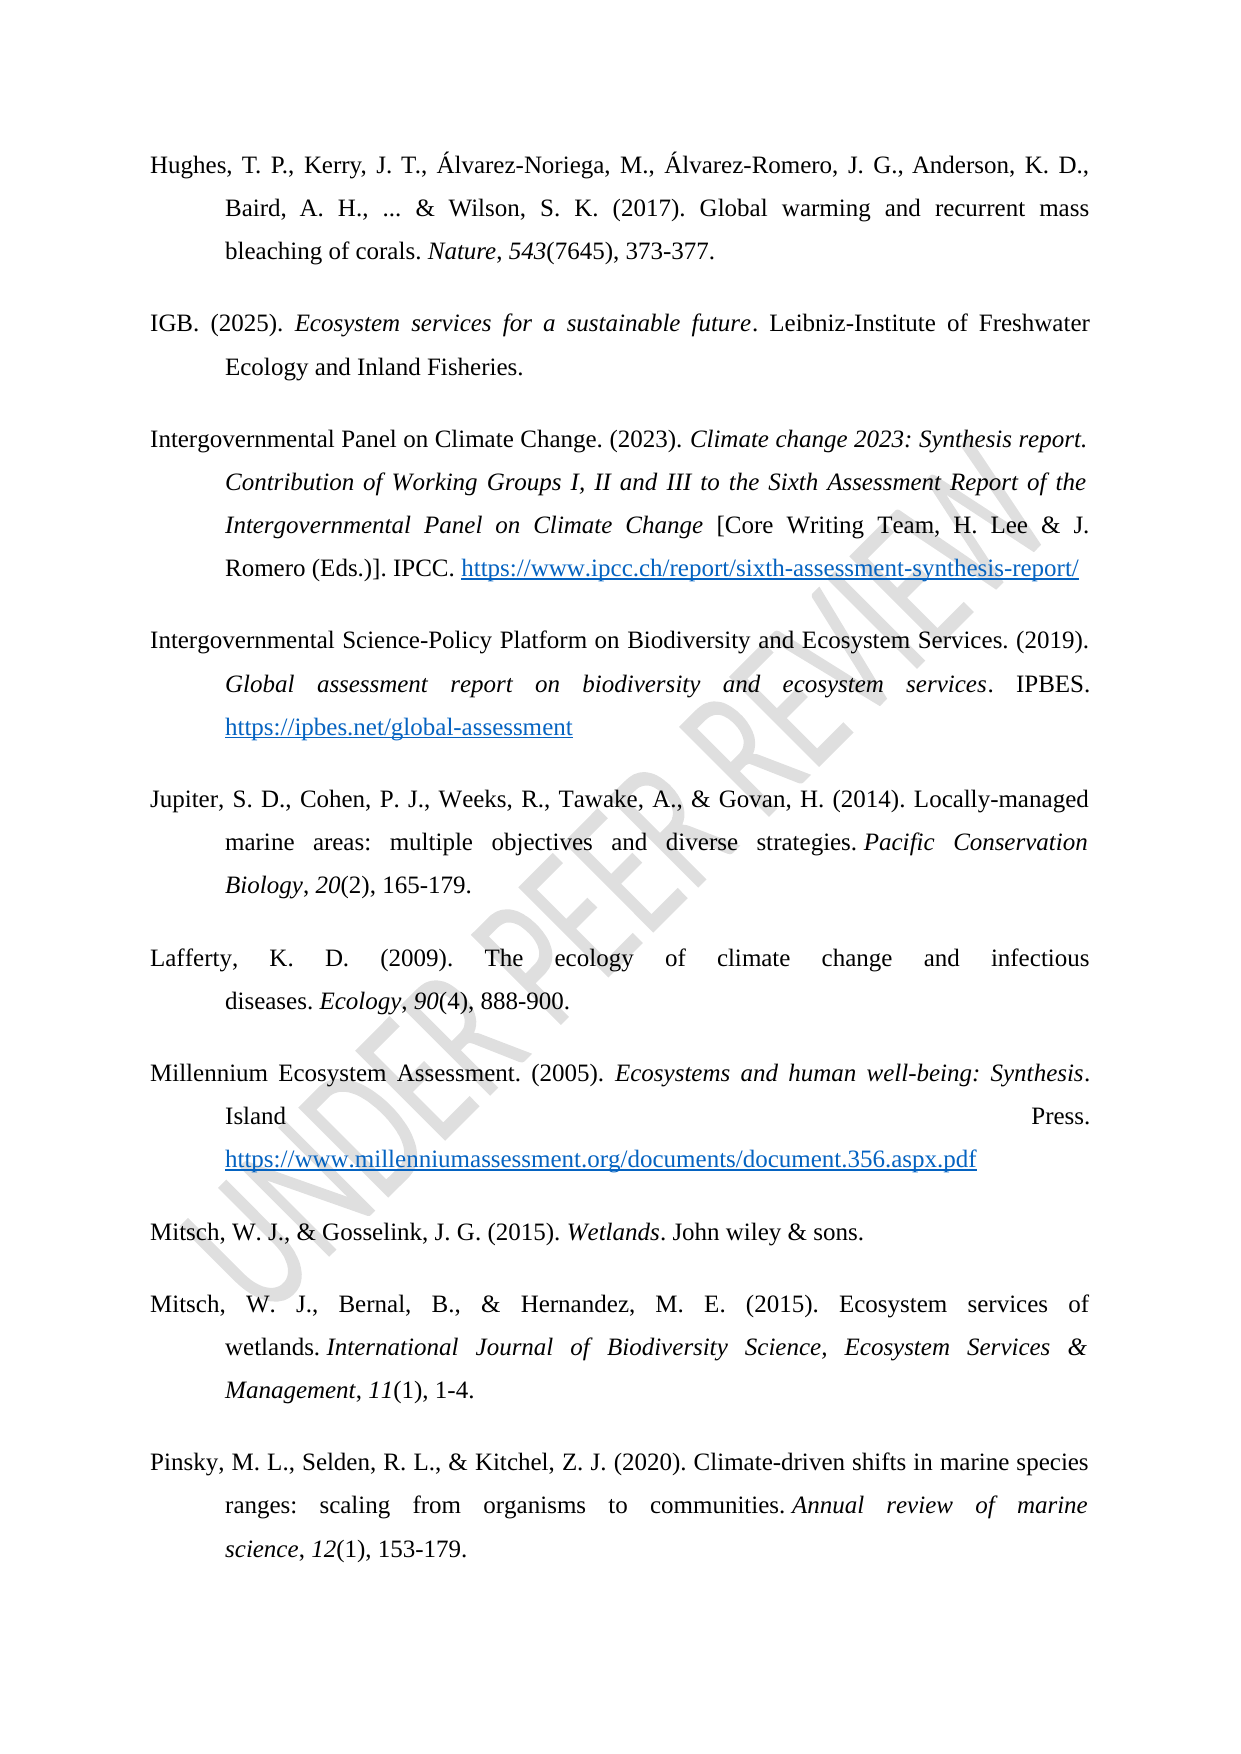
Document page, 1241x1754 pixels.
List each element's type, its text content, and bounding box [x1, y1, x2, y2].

text Hughes, T. P., Kerry, J. T., Álvarez-Noriega, M., Álvarez-Romero, J. G., Anderson, K. D., Baird, A. H., ... & Wilson, S. K. (2017). Global warming and recurrent mass bleaching of corals. Nature, 543(7645), 373-377. [150, 150, 1090, 265]
text Jupiter, S. D., Cohen, P. J., Weeks, R., Tawake, A., & Govan, H. (2014). Locally-managed marine areas: multiple objectives and diverse strategies. Pacific Conservation Biology, 20(2), 165-179. [150, 784, 1090, 899]
text Mitsch, W. J., Bernal, B., & Hernandez, M. E. (2015). Ecosystem services of wetlands. International Journal of Biodiversity Science, Ecosystem Services & Management, 11(1), 1-4. [150, 1289, 1090, 1404]
text Mitsch, W. J., & Gosselink, J. G. (2015). Wetlands. John wiley & sons. [150, 1217, 1090, 1245]
text Intergovernmental Science-Policy Platform on Biodiversity and Ecosystem Services. (2019). Global assessment report on biodiversity and ecosystem services. IPBES. https://ipbes.net/global-assessment [150, 626, 1090, 741]
text Millennium Ecosystem Assessment. (2005). Ecosystems and human well-being: Synthesis. Island Press. https://www.millenniumassessment.org/documents/document.356.aspx.pdf [150, 1058, 1090, 1173]
text Pinsky, M. L., Selden, R. L., & Kitchel, Z. J. (2020). Climate-driven shifts in marine species ranges: scaling from organisms to communities. Annual review of marine science, 12(1), 153-179. [150, 1447, 1090, 1562]
text IGB. (2025). Ecosystem services for a sustainable future. Leibniz-Institute of Freshwater Ecology and Inland Fisheries. [150, 308, 1090, 380]
text Intergovernmental Panel on Climate Change. (2023). Climate change 2023: Synthesis report. Contribution of Working Groups I, II and III to the Sixth Assessment Report of the Intergovernmental Panel on Climate Change [Core Writing Team, H. Lee & J. Romero (Eds.)]. IPCC. https://www.ipcc.ch/report/sixth-assessment-synthesis-report/ [150, 424, 1090, 582]
text Lafferty, K. D. (2009). The ecology of climate change and infectious diseases. Ecology, 90(4), 888-900. [150, 943, 1090, 1014]
